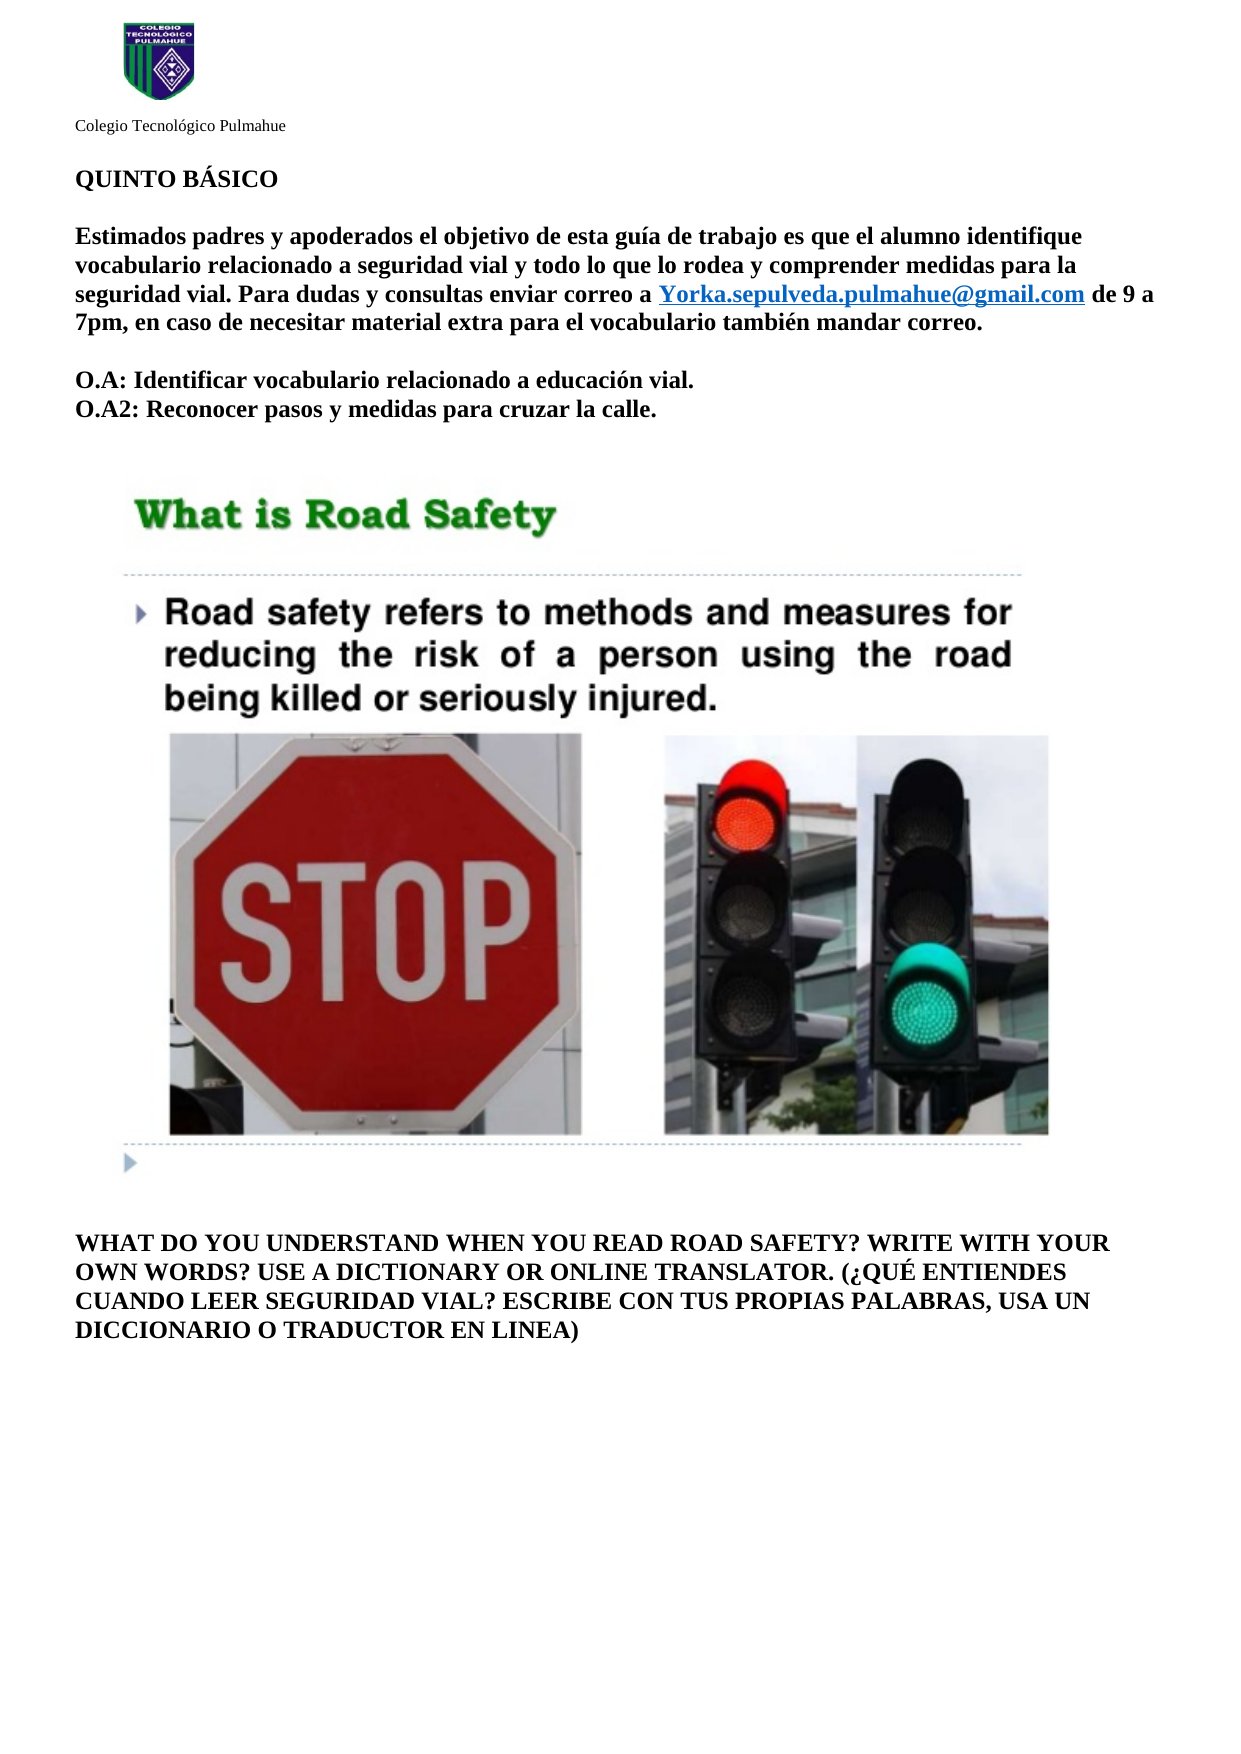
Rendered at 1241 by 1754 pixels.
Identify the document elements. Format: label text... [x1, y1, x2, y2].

text Colegio Tecnológico Pulmahue [75, 116, 1162, 135]
picture [75, 451, 1072, 1200]
text O.A2: Reconocer pasos y medidas para cruzar la calle. [75, 394, 1162, 422]
text WHAT DO YOU UNDERSTAND WHEN YOU READ ROAD SAFETY? WRITE WITH YOUR OWN WORDS? USE A DICTIONARY OR ONLINE TRANSLATOR. (¿QUÉ ENTIENDES CUANDO LEER SEGURIDAD VIAL? ESCRIBE CON TUS PROPIAS PALABRAS, USA UN DICCIONARIO O TRADUCTOR EN LINEA) [75, 1228, 1162, 1343]
text Estimados padres y apoderados el objetivo de esta guía de trabajo es que el alumno identifique vocabulario relacionado a seguridad vial y todo lo que lo rodea y comprender medidas para la seguridad vial. Para dudas y consultas enviar correo a Yorka.sepulveda.pulmahue@gmail.com de 9 a 7pm, en caso de necesitar material extra para el vocabulario también mandar correo. [75, 221, 1162, 336]
picture [122, 22, 194, 98]
text O.A: Identificar vocabulario relacionado a educación vial. [75, 365, 1162, 394]
text QUINTO BÁSICO [75, 164, 1162, 192]
